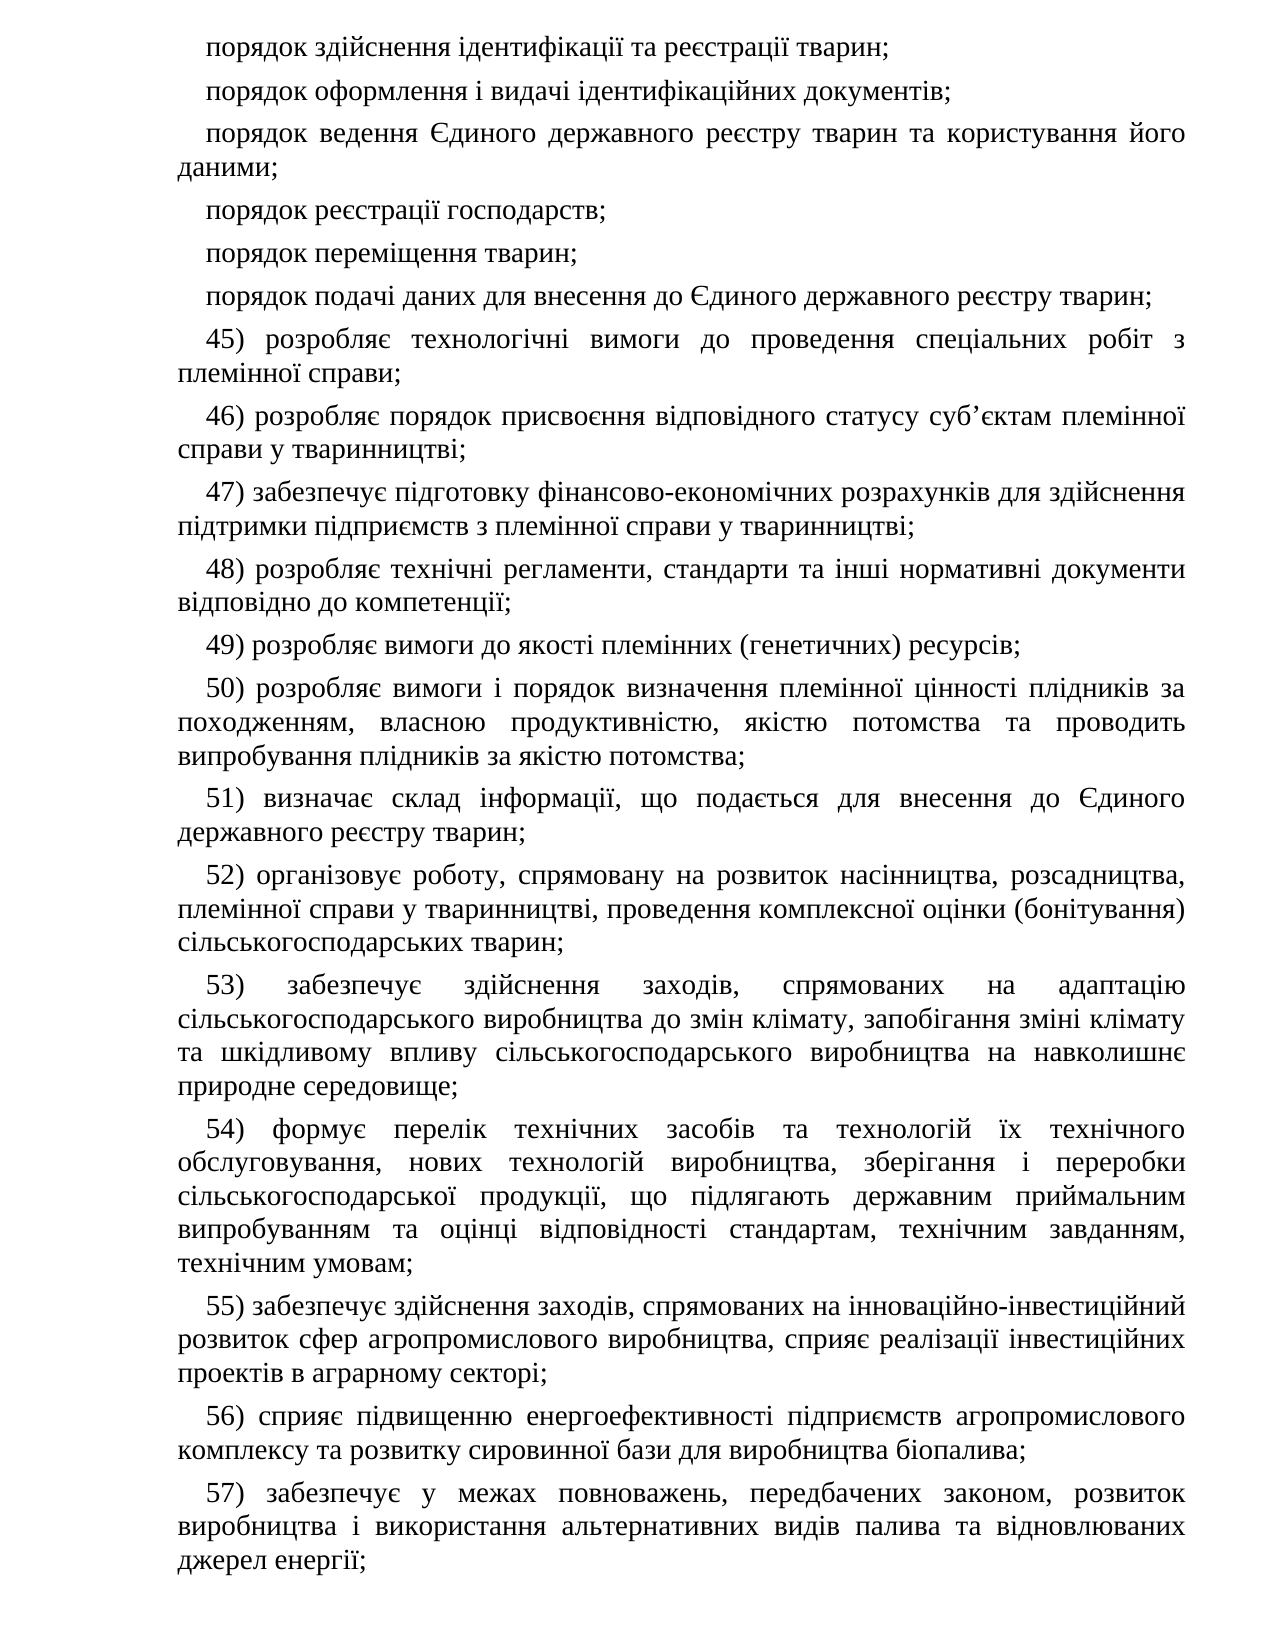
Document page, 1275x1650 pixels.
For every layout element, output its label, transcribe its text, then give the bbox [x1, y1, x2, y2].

text 45) розробляє технологічні вимоги до проведення спеціальних робіт з племінної справи; [177, 321, 1186, 388]
text 53) забезпечує здійснення заходів, спрямованих на адаптацію сільськогосподарського виробництва до змін клімату, запобігання зміні клімату та шкідливому впливу сільськогосподарського виробництва на навколишнє природне середовище; [177, 967, 1186, 1101]
text 51) визначає склад інформації, що подається для внесення до Єдиного державного реєстру тварин; [177, 781, 1186, 848]
text 55) забезпечує здійснення заходів, спрямованих на інноваційно-інвестиційний розвиток сфер агропромислового виробництва, сприяє реалізації інвестиційних проектів в аграрному секторі; [177, 1288, 1186, 1389]
text порядок подачі даних для внесення до Єдиного державного реєстру тварин; [177, 278, 1186, 312]
text порядок реєстрації господарств; [177, 192, 1186, 226]
text порядок переміщення тварин; [177, 235, 1186, 269]
text 57) забезпечує у межах повноважень, передбачених законом, розвиток виробництва і використання альтернативних видів палива та відновлюваних джерел енергії; [177, 1475, 1186, 1575]
text 52) організовує роботу, спрямовану на розвиток насінництва, розсадництва, племінної справи у тваринництві, проведення комплексної оцінки (бонітування) сільськогосподарських тварин; [177, 857, 1186, 958]
text 50) розробляє вимоги і порядок визначення племінної цінності плідників за походженням, власною продуктивністю, якістю потомства та проводить випробування плідників за якістю потомства; [177, 671, 1186, 771]
text 49) розробляє вимоги до якості племінних (генетичних) ресурсів; [177, 627, 1186, 661]
text 48) розробляє технічні регламенти, стандарти та інші нормативні документи відповідно до компетенції; [177, 551, 1186, 618]
text 47) забезпечує підготовку фінансово-економічних розрахунків для здійснення підтримки підприємств з племінної справи у тваринництві; [177, 474, 1186, 541]
text порядок здійснення ідентифікації та реєстрації тварин; [177, 29, 1186, 63]
text порядок оформлення і видачі ідентифікаційних документів; [177, 73, 1186, 106]
text порядок ведення Єдиного державного реєстру тварин та користування його даними; [177, 116, 1186, 183]
text 46) розробляє порядок присвоєння відповідного статусу суб’єктам племінної справи у тваринництві; [177, 398, 1186, 465]
text 54) формує перелік технічних засобів та технологій їх технічного обслуговування, нових технологій виробництва, зберігання і переробки сільськогосподарської продукції, що підлягають державним приймальним випробуванням та оцінці відповідності стандартам, технічним завданням, технічним умовам; [177, 1111, 1186, 1279]
text 56) сприяє підвищенню енергоефективності підприємств агропромислового комплексу та розвитку сировинної бази для виробництва біопалива; [177, 1398, 1186, 1465]
